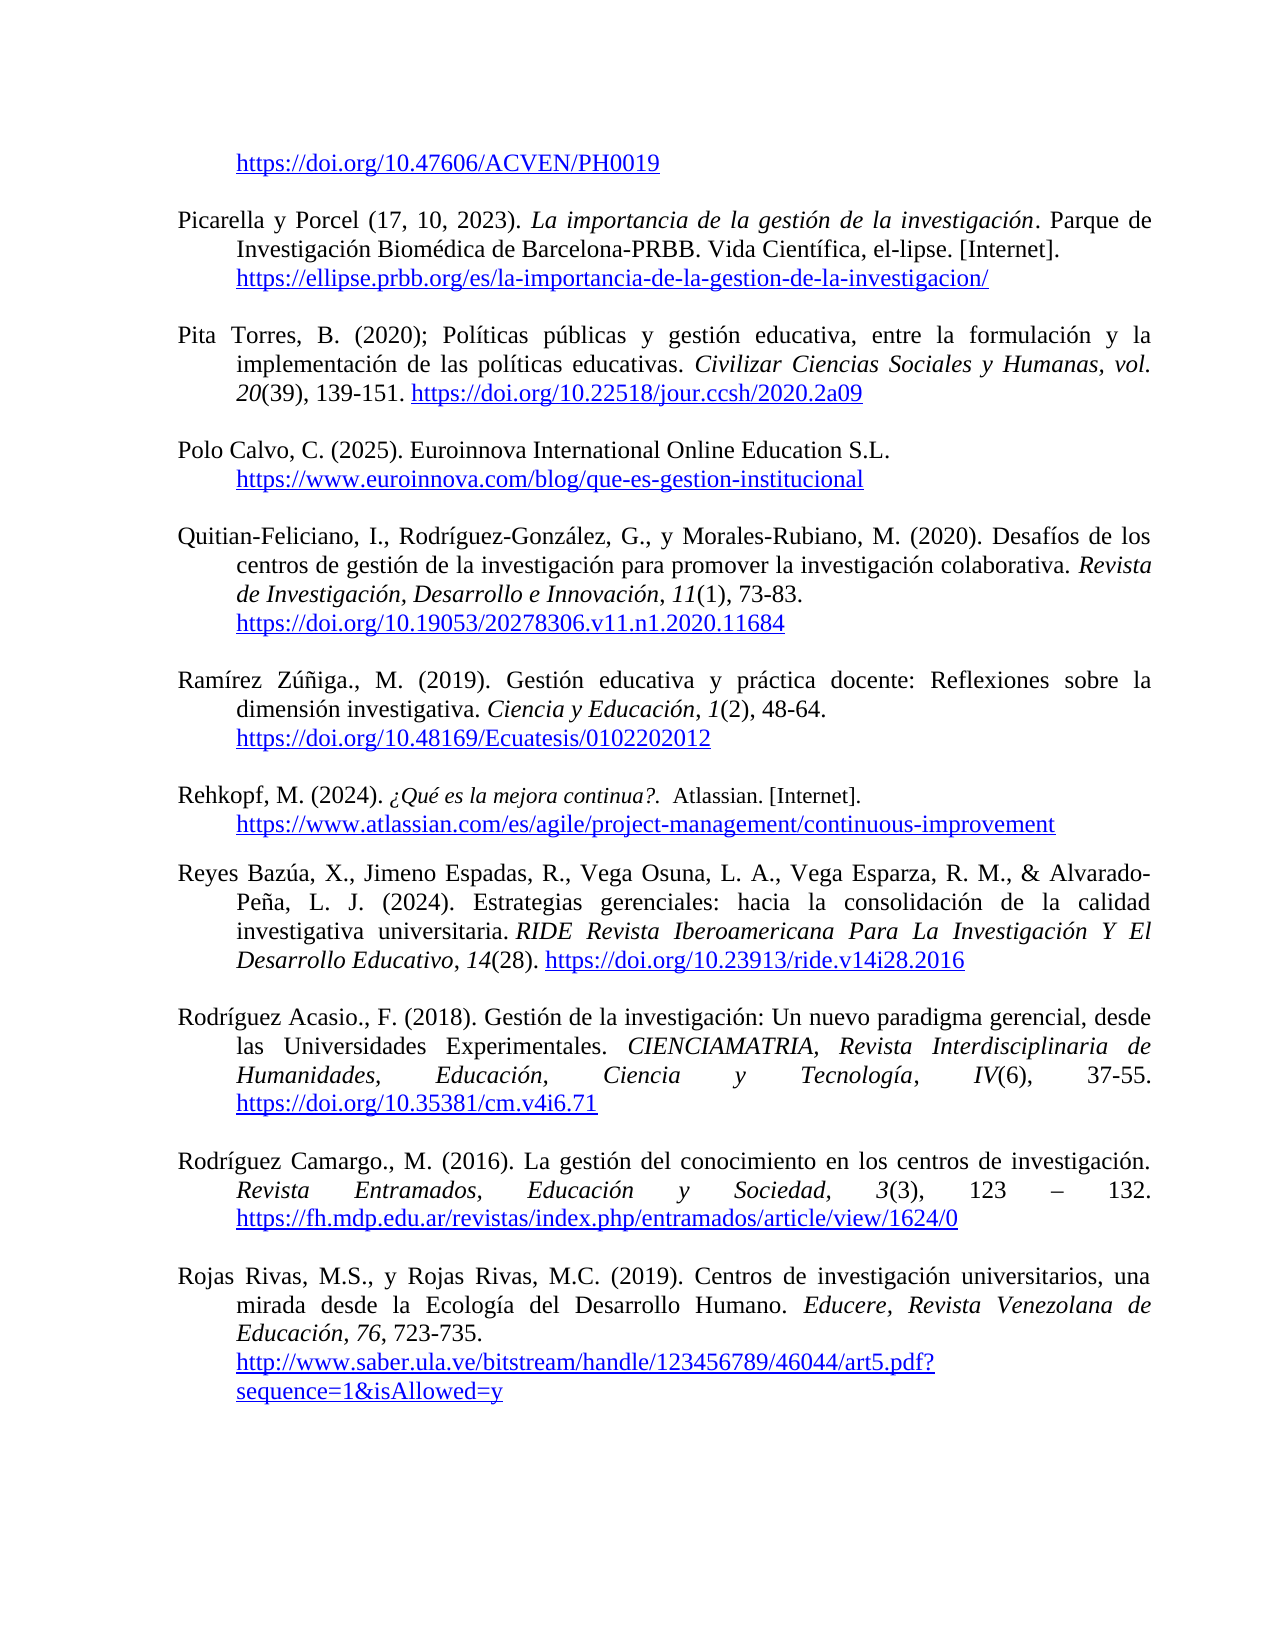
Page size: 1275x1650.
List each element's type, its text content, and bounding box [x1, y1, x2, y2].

text https://doi.org/10.47606/ACVEN/PH0019 [236, 148, 1152, 176]
text Reyes Bazúa, X., Jimeno Espadas, R., Vega Osuna, L. A., Vega Esparza, R. M., & Alvarado-Peña, L. J. (2024). Estrategias gerenciales: hacia la consolidación de la calidad investigativa universitaria. RIDE Revista Iberoamericana Para La Investigación Y El Desarrollo Educativo, 14(28). https://doi.org/10.23913/ride.v14i28.2016 [177, 858, 1152, 973]
text Rodríguez Acasio., F. (2018). Gestión de la investigación: Un nuevo paradigma gerencial, desde las Universidades Experimentales. CIENCIAMATRIA, Revista Interdisciplinaria de Humanidades, Educación, Ciencia y Tecnología, IV(6), 37-55. https://doi.org/10.35381/cm.v4i6.71 [177, 1002, 1152, 1117]
text https://www.euroinnova.com/blog/que-es-gestion-institucional [236, 464, 1152, 493]
text Ramírez Zúñiga., M. (2019). Gestión educativa y práctica docente: Reflexiones sobre la dimensión investigativa. Ciencia y Educación, 1(2), 48-64. [177, 665, 1152, 723]
text Picarella y Porcel (17, 10, 2023). La importancia de la gestión de la investigación. Parque de Investigación Biomédica de Barcelona-PRBB. Vida Científica, el-lipse. [Internet]. [177, 205, 1152, 263]
text Rodríguez Camargo., M. (2016). La gestión del conocimiento en los centros de investigación. Revista Entramados, Educación y Sociedad, 3(3), 123 – 132. https://fh.mdp.edu.ar/revistas/index.php/entramados/article/view/1624/0 [177, 1146, 1152, 1232]
text https://doi.org/10.19053/20278306.v11.n1.2020.11684 [236, 608, 1152, 636]
text Polo Calvo, C. (2025). Euroinnova International Online Education S.L. [177, 435, 1152, 464]
text Pita Torres, B. (2020); Políticas públicas y gestión educativa, entre la formulación y la implementación de las políticas educativas. Civilizar Ciencias Sociales y Humanas, vol. 20(39), 139-151. https://doi.org/10.22518/jour.ccsh/2020.2a09 [177, 320, 1152, 406]
text Quitian-Feliciano, I., Rodríguez-González, G., y Morales-Rubiano, M. (2020). Desafíos de los centros de gestión de la investigación para promover la investigación colaborativa. Revista de Investigación, Desarrollo e Innovación, 11(1), 73-83. [177, 521, 1152, 608]
text https://ellipse.prbb.org/es/la-importancia-de-la-gestion-de-la-investigacion/ [236, 263, 1152, 291]
text Rojas Rivas, M.S., y Rojas Rivas, M.C. (2019). Centros de investigación universitarios, una mirada desde la Ecología del Desarrollo Humano. Educere, Revista Venezolana de Educación, 76, 723-735. [177, 1261, 1152, 1347]
text https://www.atlassian.com/es/agile/project-management/continuous-improvement [236, 809, 1098, 838]
text https://doi.org/10.48169/Ecuatesis/0102202012 [236, 723, 1152, 751]
text Rehkopf, M. (2024). ¿Qué es la mejora continua?. Atlassian. [Internet]. [177, 780, 1152, 809]
text http://www.saber.ula.ve/bitstream/handle/123456789/46044/art5.pdf?sequence=1&isAllowed=y [236, 1347, 1152, 1405]
